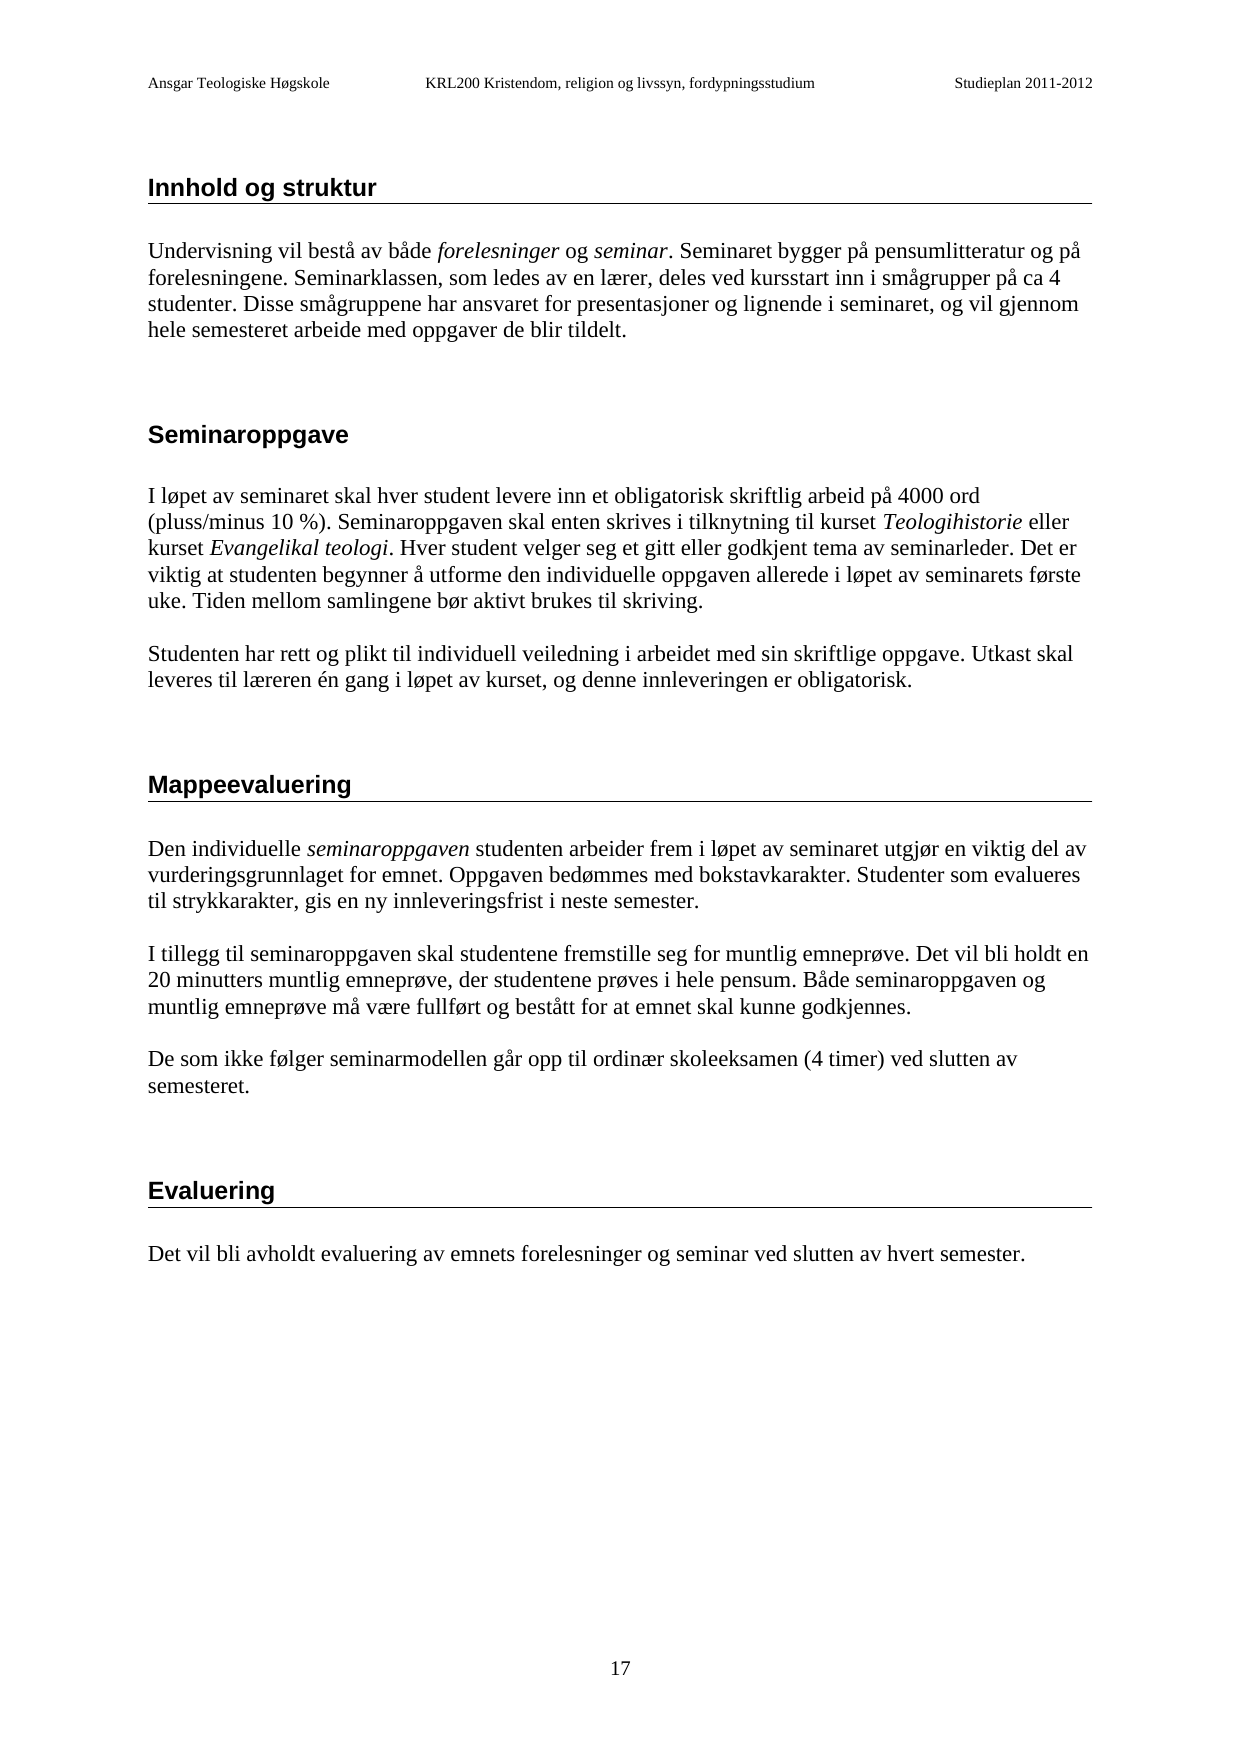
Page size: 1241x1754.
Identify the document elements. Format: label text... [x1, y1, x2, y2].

subtitle Innhold og struktur [148, 173, 1092, 203]
subtitle Evaluering [148, 1176, 1092, 1207]
text Undervisning vil bestå av både forelesninger og seminar. Seminaret bygger på pensumlitteratur og på forelesningene. Seminarklassen, som ledes av en lærer, deles ved kursstart inn i smågrupper på ca 4 studenter. Disse smågruppene har ansvaret for presentasjoner og lignende i seminaret, og vil gjennom hele semesteret arbeide med oppgaver de blir tildelt. [148, 237, 1092, 343]
text I tillegg til seminaroppgaven skal studentene fremstille seg for muntlig emneprøve. Det vil bli holdt en 20 minutters muntlig emneprøve, der studentene prøves i hele pensum. Både seminaroppgaven og muntlig emneprøve må være fullført og bestått for at emnet skal kunne godkjennes. [148, 940, 1092, 1019]
text De som ikke følger seminarmodellen går opp til ordinær skoleeksamen (4 timer) ved slutten av semesteret. [148, 1046, 1092, 1098]
text Studenten har rett og plikt til individuell veiledning i arbeidet med sin skriftlige oppgave. Utkast skal leveres til læreren én gang i løpet av kurset, og denne innleveringen er obligatorisk. [148, 640, 1092, 692]
text I løpet av seminaret skal hver student levere inn et obligatorisk skriftlig arbeid på 4000 ord (pluss/minus 10 %). Seminaroppgaven skal enten skrives i tilknytning til kurset Teologihistorie eller kurset Evangelikal teologi. Hver student velger seg et gitt eller godkjent tema av seminarleder. Det er viktig at studenten begynner å utforme den individuelle oppgaven allerede i løpet av seminarets første uke. Tiden mellom samlingene bør aktivt brukes til skriving. [148, 482, 1092, 613]
subtitle Seminaroppgave [148, 420, 1092, 449]
subtitle Mappeevaluering [148, 770, 1092, 801]
text Den individuelle seminaroppgaven studenten arbeider frem i løpet av seminaret utgjør en viktig del av vurderingsgrunnlaget for emnet. Oppgaven bedømmes med bokstavkarakter. Studenter som evalueres til strykkarakter, gis en ny innleveringsfrist i neste semester. [148, 835, 1092, 914]
text Det vil bli avholdt evaluering av emnets forelesninger og seminar ved slutten av hvert semester. [148, 1240, 1092, 1267]
